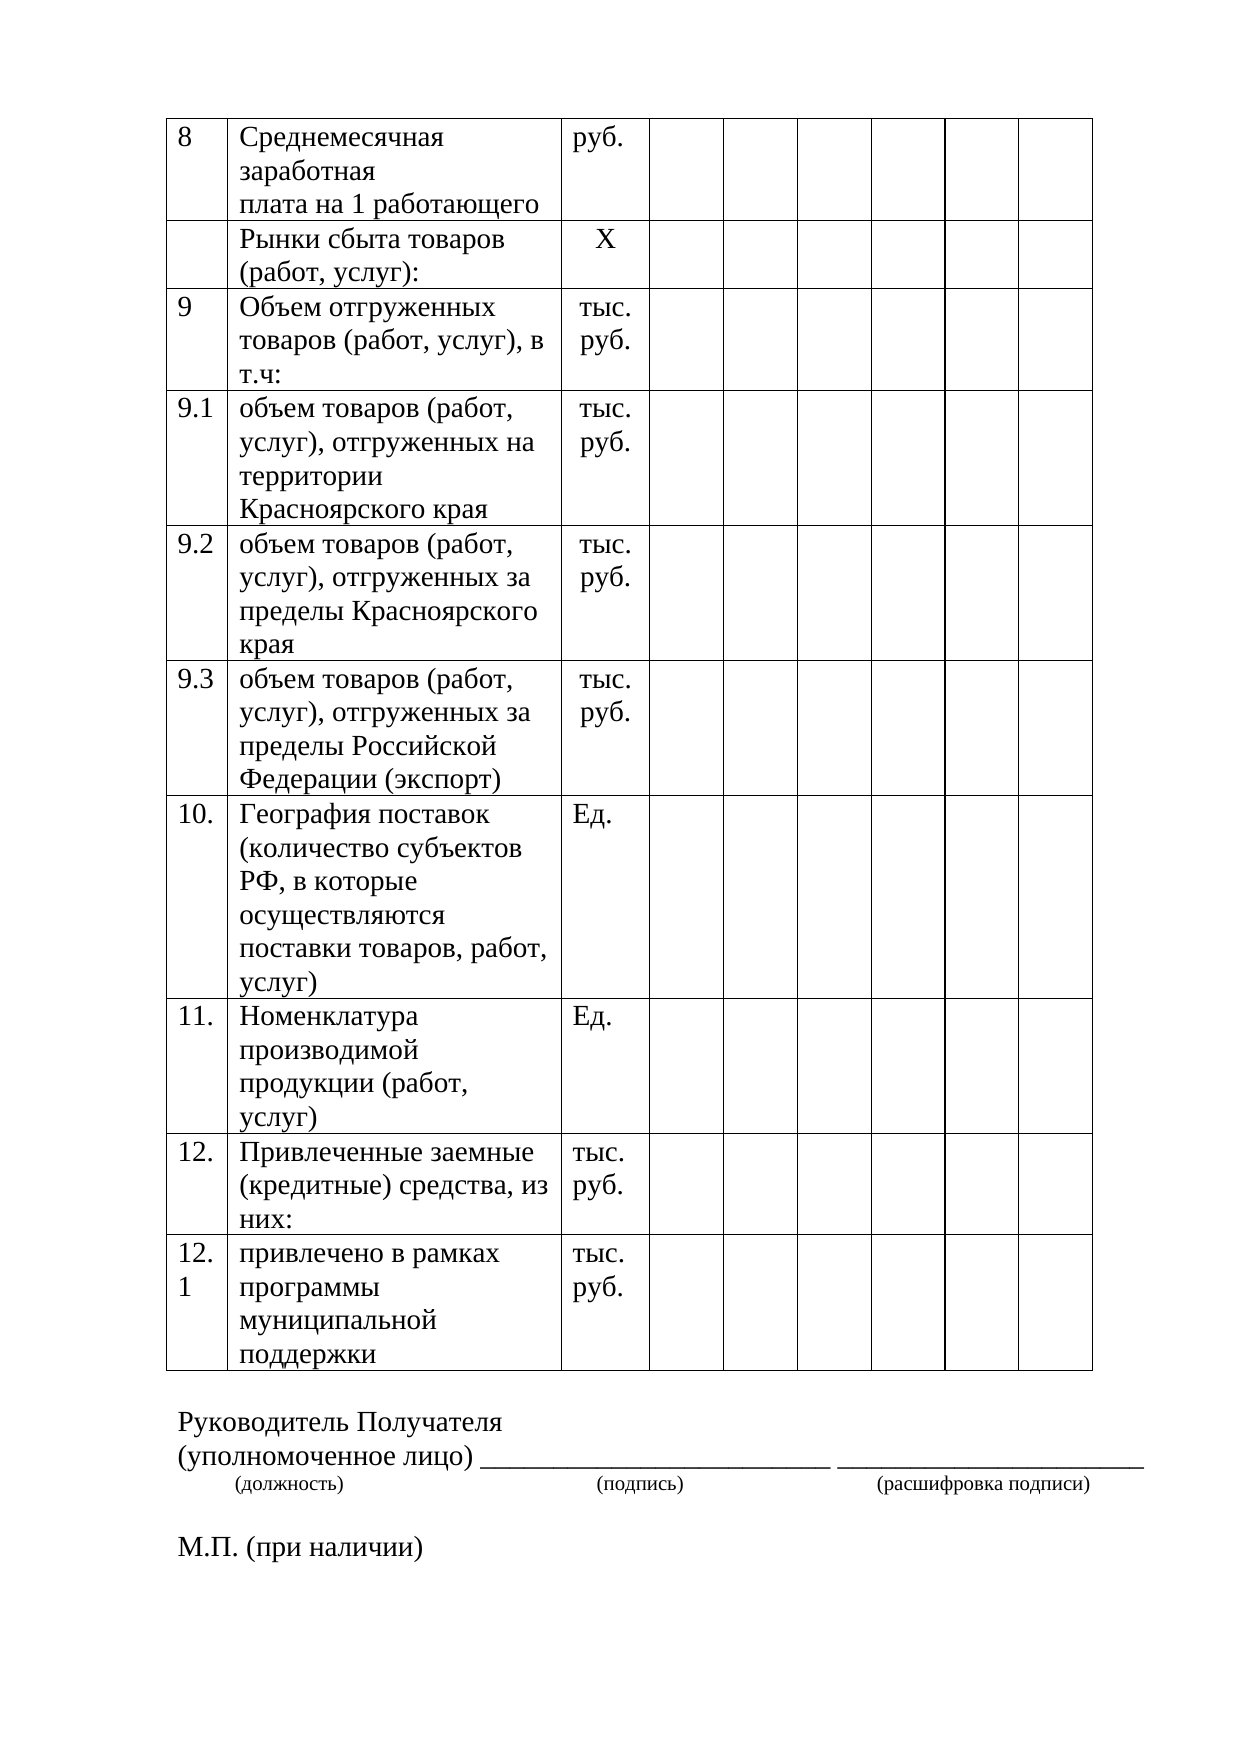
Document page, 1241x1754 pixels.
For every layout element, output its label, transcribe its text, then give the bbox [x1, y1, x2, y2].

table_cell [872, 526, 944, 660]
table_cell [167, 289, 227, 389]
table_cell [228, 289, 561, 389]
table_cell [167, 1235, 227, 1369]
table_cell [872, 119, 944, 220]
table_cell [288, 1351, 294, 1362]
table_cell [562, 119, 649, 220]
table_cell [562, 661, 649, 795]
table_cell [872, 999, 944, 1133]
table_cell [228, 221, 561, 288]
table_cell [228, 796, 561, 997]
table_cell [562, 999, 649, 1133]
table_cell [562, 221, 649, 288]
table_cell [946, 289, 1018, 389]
text (должность) (подпись) (расшифровка подписи) [177, 1471, 1152, 1495]
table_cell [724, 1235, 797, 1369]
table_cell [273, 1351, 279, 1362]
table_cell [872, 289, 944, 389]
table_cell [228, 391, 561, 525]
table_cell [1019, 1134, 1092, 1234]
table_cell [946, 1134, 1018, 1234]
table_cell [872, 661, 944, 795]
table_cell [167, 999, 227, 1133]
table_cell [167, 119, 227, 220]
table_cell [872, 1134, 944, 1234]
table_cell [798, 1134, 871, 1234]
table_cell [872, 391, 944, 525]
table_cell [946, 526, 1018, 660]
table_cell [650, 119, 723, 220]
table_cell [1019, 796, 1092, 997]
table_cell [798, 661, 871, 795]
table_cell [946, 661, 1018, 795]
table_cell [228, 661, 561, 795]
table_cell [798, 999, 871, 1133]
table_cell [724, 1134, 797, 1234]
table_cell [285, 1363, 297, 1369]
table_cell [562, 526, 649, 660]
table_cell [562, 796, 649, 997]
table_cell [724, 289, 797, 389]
text М.П. (при наличии) [177, 1529, 1152, 1562]
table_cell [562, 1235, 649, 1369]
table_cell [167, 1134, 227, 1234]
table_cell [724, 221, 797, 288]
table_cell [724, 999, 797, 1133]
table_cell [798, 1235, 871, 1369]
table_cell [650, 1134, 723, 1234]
text Руководитель Получателя [177, 1404, 1152, 1438]
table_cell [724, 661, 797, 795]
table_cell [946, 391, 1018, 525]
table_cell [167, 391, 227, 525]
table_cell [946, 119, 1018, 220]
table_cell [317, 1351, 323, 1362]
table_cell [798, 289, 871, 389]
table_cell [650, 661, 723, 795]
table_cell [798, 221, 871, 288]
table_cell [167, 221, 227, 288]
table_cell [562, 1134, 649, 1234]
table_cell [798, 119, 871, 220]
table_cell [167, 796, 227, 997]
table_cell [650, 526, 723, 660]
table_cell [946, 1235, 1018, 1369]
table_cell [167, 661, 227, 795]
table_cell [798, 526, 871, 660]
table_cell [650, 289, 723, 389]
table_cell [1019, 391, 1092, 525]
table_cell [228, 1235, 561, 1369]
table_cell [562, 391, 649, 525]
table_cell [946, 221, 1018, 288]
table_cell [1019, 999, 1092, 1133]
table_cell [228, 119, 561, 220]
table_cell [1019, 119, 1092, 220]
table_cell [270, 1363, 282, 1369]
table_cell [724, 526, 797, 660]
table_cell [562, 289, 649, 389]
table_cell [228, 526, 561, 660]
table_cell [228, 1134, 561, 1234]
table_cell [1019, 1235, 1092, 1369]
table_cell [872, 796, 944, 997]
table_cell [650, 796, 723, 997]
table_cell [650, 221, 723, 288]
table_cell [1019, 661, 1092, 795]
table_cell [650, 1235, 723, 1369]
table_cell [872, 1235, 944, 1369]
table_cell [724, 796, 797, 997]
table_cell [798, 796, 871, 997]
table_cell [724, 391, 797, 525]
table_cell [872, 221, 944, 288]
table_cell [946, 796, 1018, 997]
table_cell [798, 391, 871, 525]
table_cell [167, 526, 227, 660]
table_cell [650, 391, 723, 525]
text (уполномоченное лицо) ________________________ _____________________ [177, 1438, 1152, 1471]
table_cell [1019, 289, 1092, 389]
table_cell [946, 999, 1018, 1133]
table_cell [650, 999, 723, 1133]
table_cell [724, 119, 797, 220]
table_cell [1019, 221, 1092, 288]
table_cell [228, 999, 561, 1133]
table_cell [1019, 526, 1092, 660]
